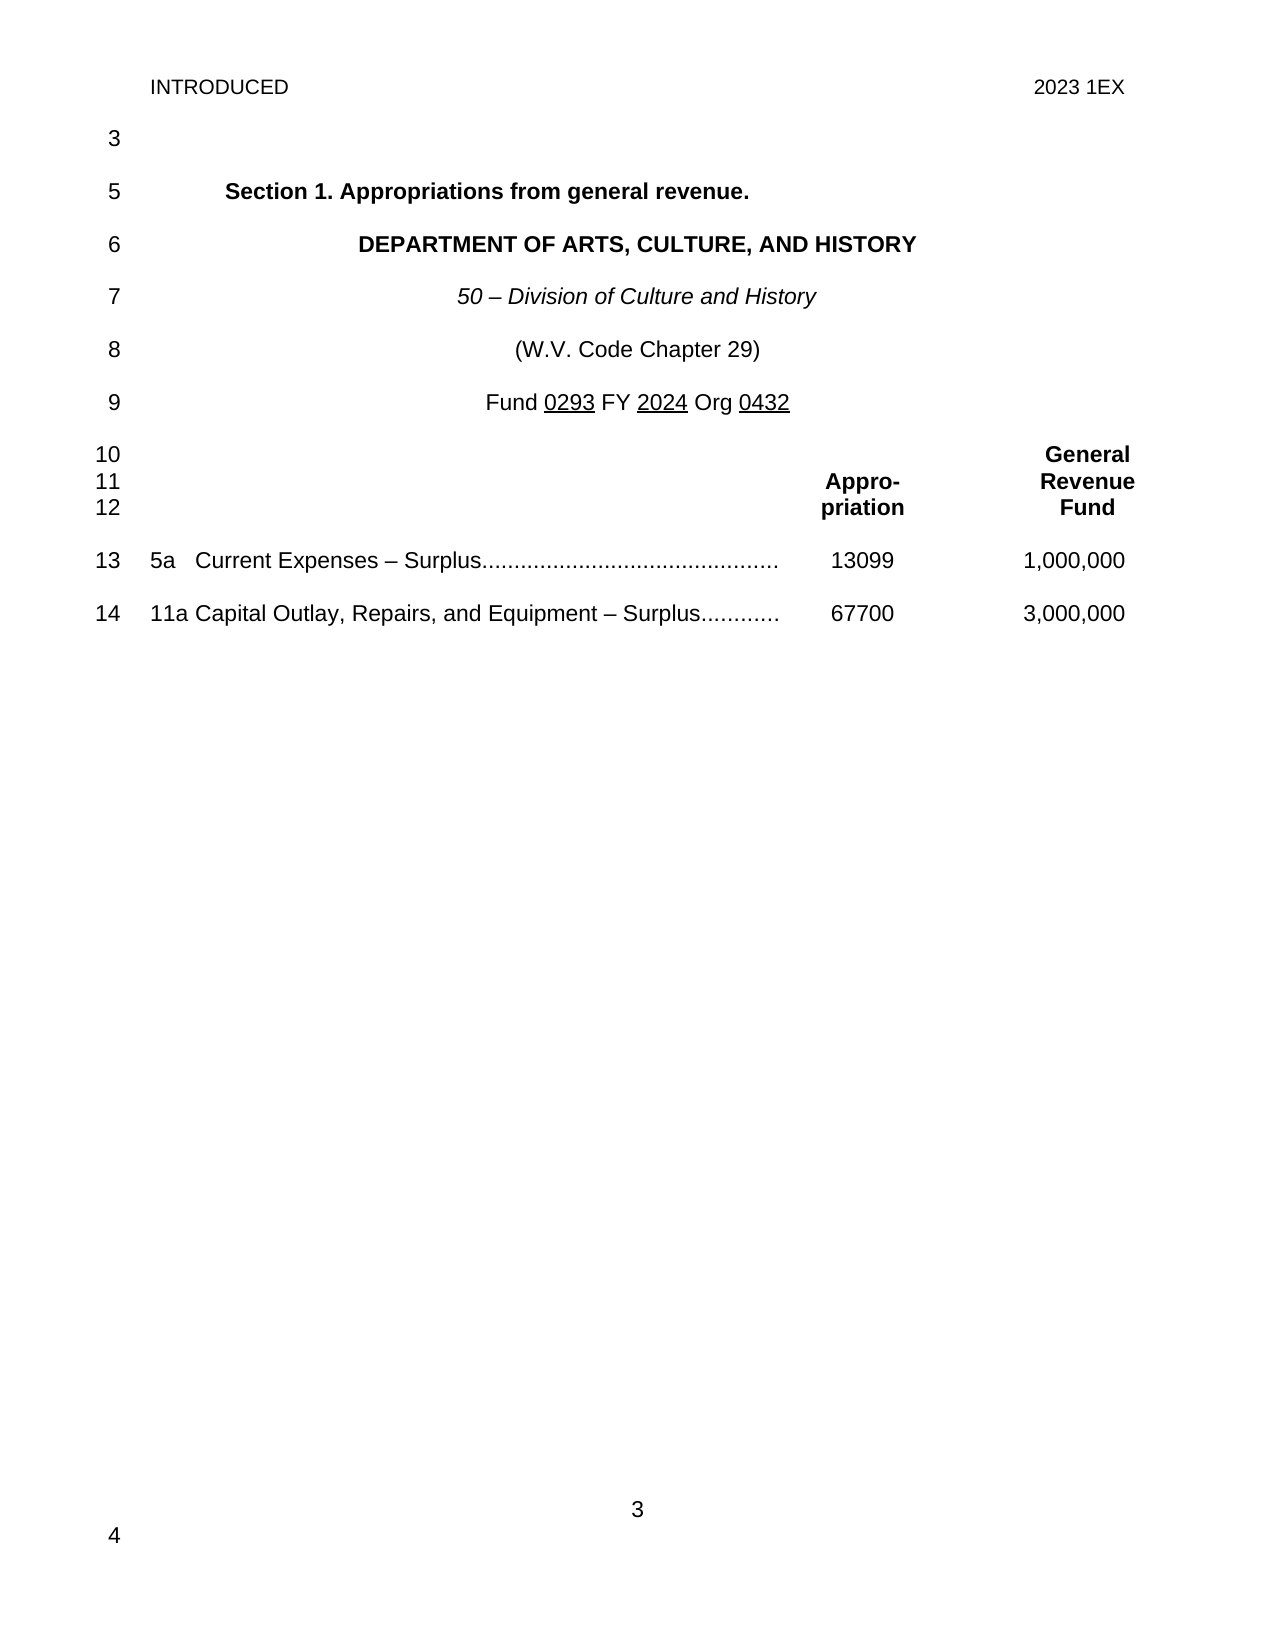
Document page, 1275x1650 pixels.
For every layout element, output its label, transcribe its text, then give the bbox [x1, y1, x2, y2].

text Fund 0293 FY 2024 Org 0432 [150, 389, 1125, 415]
text 11a Capital Outlay, Repairs, and Equipment – Surplus 67700 3,000,000 [150, 599, 1125, 626]
subtitle Section 1. Appropriations from general revenue. [225, 178, 1125, 204]
text (W.V. Code Chapter 29) [150, 336, 1125, 362]
text Appro- Revenue [150, 468, 1125, 494]
text priation Fund [150, 494, 1125, 521]
text General [150, 441, 1125, 468]
text DEPARTMENT OF ARTS, CULTURE, AND HISTORY [150, 231, 1125, 257]
text 50 – Division of Culture and History [150, 283, 1125, 310]
text 5a Current Expenses – Surplus 13099 1,000,000 [150, 547, 1125, 573]
